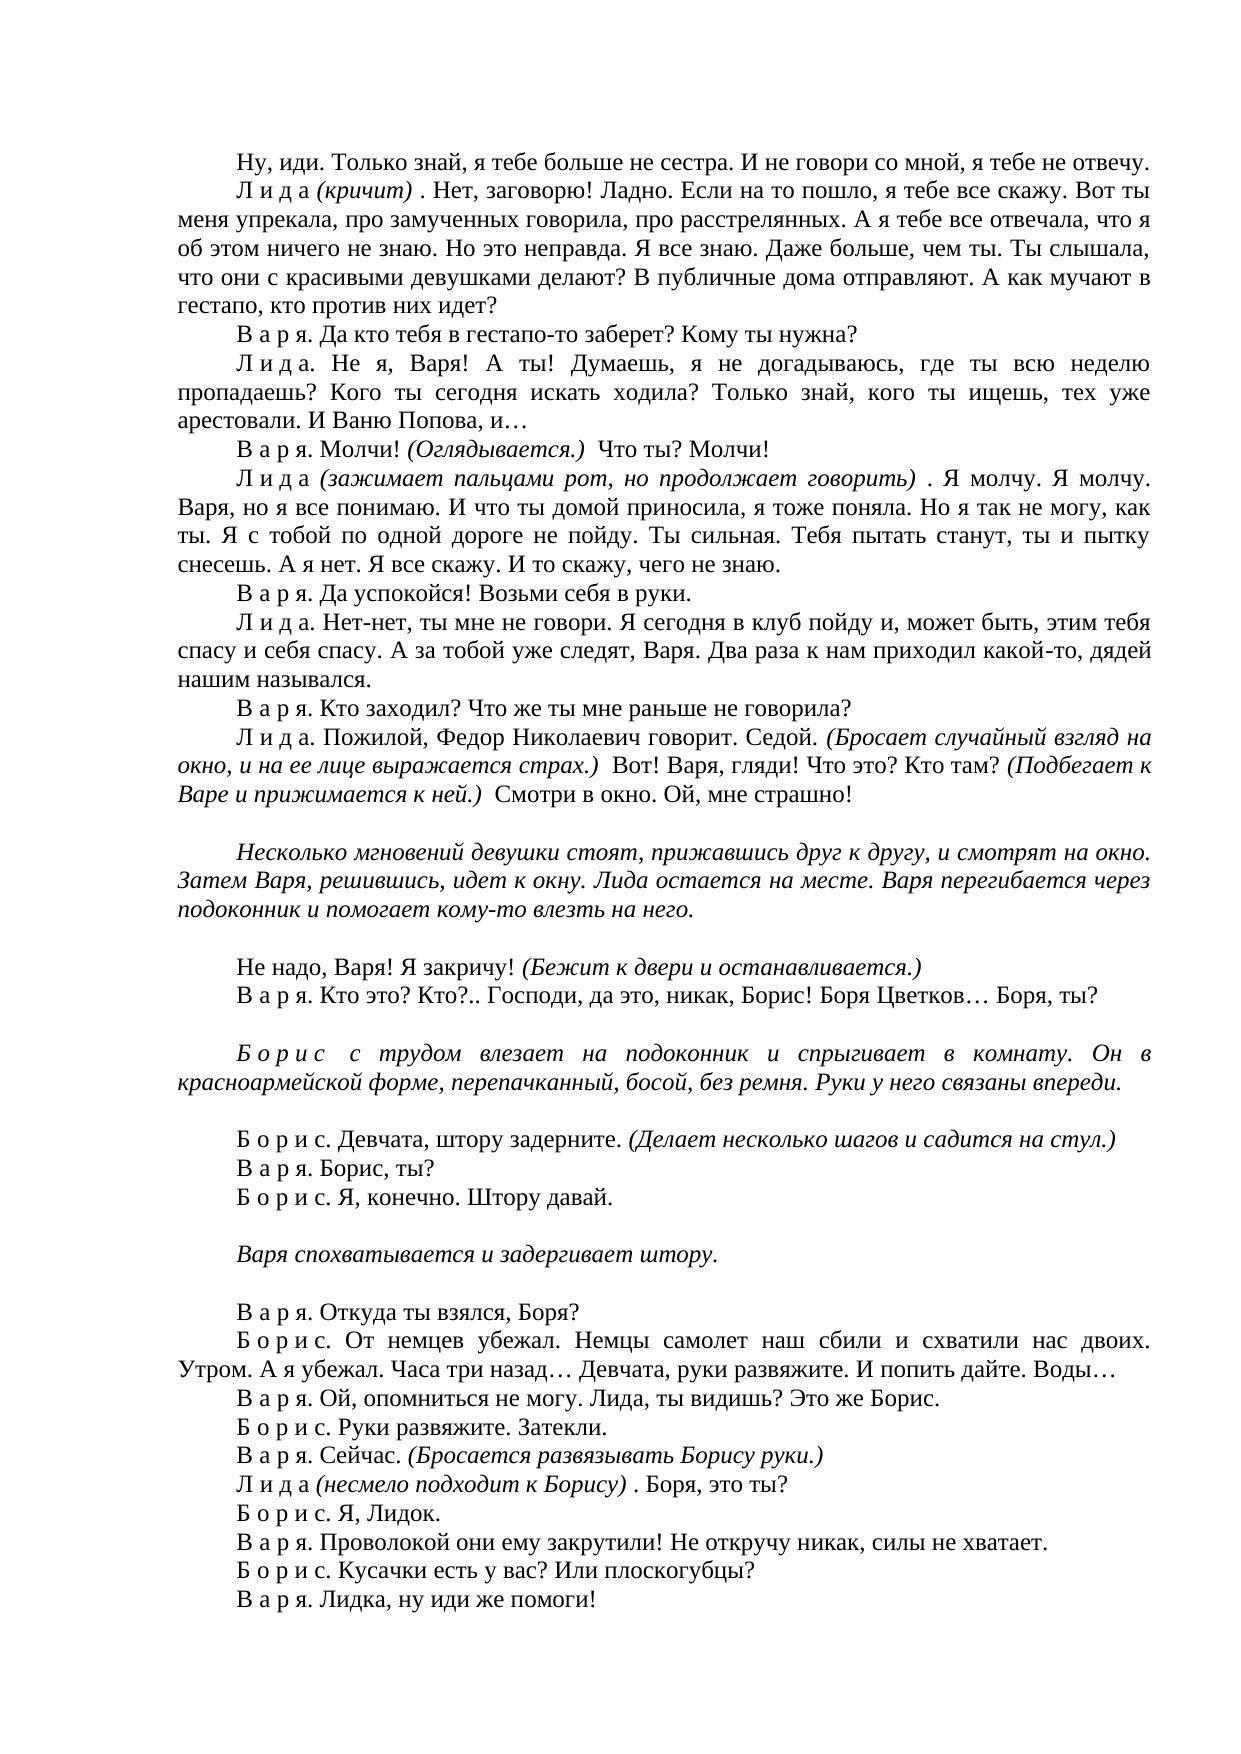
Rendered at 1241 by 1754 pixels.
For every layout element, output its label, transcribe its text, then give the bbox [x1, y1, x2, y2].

text В а р я. Кто заходил? Что же ты мне раньше не говорила? [177, 693, 1152, 722]
text В а р я. Откуда ты взялся, Боря? [177, 1297, 1152, 1326]
text Б о р и с. Кусачки есть у вас? Или плоскогубцы? [177, 1556, 1152, 1584]
text Не надо, Варя! Я закричу! (Бежит к двери и останавливается.) [177, 952, 1152, 981]
text Л и д а (кричит) . Нет, заговорю! Ладно. Если на то пошло, я тебе все скажу. Вот ты меня упрекала, про замученных говорила, про расстрелянных. А я тебе все отвечала, что я об этом ничего не знаю. Но это неправда. Я все знаю. Даже больше, чем ты. Ты слышала, что они с красивыми девушками делают? В публичные дома отправляют. А как мучают в гестапо, кто против них идет? [177, 176, 1152, 319]
text В а р я. Сейчас. (Бросается развязывать Борису руки.) [177, 1441, 1152, 1469]
text Л и д а. Пожилой, Федор Николаевич говорит. Седой. (Бросает случайный взгляд на окно, и на ее лице выражается страх.) Вот! Варя, гляди! Что это? Кто там? (Подбегает к Варе и прижимается к ней.) Смотри в окно. Ой, мне страшно! [177, 722, 1152, 808]
text Б о р и с. От немцев убежал. Немцы самолет наш сбили и схватили нас двоих. Утром. А я убежал. Часа три назад… Девчата, руки развяжите. И попить дайте. Воды… [177, 1326, 1152, 1383]
text Б о р и с с трудом влезает на подоконник и спрыгивает в комнату. Он в красноармейской форме, перепачканный, босой, без ремня. Руки у него связаны впереди. [177, 1038, 1152, 1096]
text В а р я. Да успокойся! Возьми себя в руки. [177, 578, 1152, 607]
text Ну, иди. Только знай, я тебе больше не сестра. И не говори со мной, я тебе не отвечу. [177, 147, 1152, 176]
text В а р я. Борис, ты? [177, 1153, 1152, 1182]
text В а р я. Кто это? Кто?.. Господи, да это, никак, Борис! Боря Цветков… Боря, ты? [177, 981, 1152, 1009]
text Л и д а. Нет-нет, ты мне не говори. Я сегодня в клуб пойду и, может быть, этим тебя спасу и себя спасу. А за тобой уже следят, Варя. Два раза к нам приходил какой-то, дядей нашим назывался. [177, 607, 1152, 693]
text В а р я. Да кто тебя в гестапо-то заберет? Кому ты нужна? [177, 319, 1152, 348]
text Б о р и с. Я, конечно. Штору давай. [177, 1182, 1152, 1211]
text В а р я. Проволокой они ему закрутили! Не откручу никак, силы не хватает. [177, 1527, 1152, 1556]
text Б о р и с. Девчата, штору задерните. (Делает несколько шагов и садится на стул.) [177, 1124, 1152, 1153]
text Л и д а (зажимает пальцами рот, но продолжает говорить) . Я молчу. Я молчу. Варя, но я все понимаю. И что ты домой приносила, я тоже поняла. Но я так не могу, как ты. Я с тобой по одной дороге не пойду. Ты сильная. Тебя пытать станут, ты и пытку снесешь. А я нет. Я все скажу. И то скажу, чего не знаю. [177, 463, 1152, 578]
text Б о р и с. Я, Лидок. [177, 1498, 1152, 1527]
text Л и д а (несмело подходит к Борису) . Боря, это ты? [177, 1469, 1152, 1498]
text В а р я. Ой, опомниться не могу. Лида, ты видишь? Это же Борис. [177, 1383, 1152, 1412]
text В а р я. Лидка, ну иди же помоги! [177, 1584, 1152, 1613]
text Л и д а. Не я, Варя! А ты! Думаешь, я не догадываюсь, где ты всю неделю пропадаешь? Кого ты сегодня искать ходила? Только знай, кого ты ищешь, тех уже арестовали. И Ваню Попова, и… [177, 348, 1152, 434]
text Варя спохватывается и задергивает штору. [177, 1239, 1152, 1268]
text Несколько мгновений девушки стоят, прижавшись друг к другу, и смотрят на окно. Затем Варя, решившись, идет к окну. Лида остается на месте. Варя перегибается через подоконник и помогает кому-то влезть на него. [177, 837, 1152, 923]
text Б о р и с. Руки развяжите. Затекли. [177, 1412, 1152, 1441]
text В а р я. Молчи! (Оглядывается.) Что ты? Молчи! [177, 434, 1152, 463]
